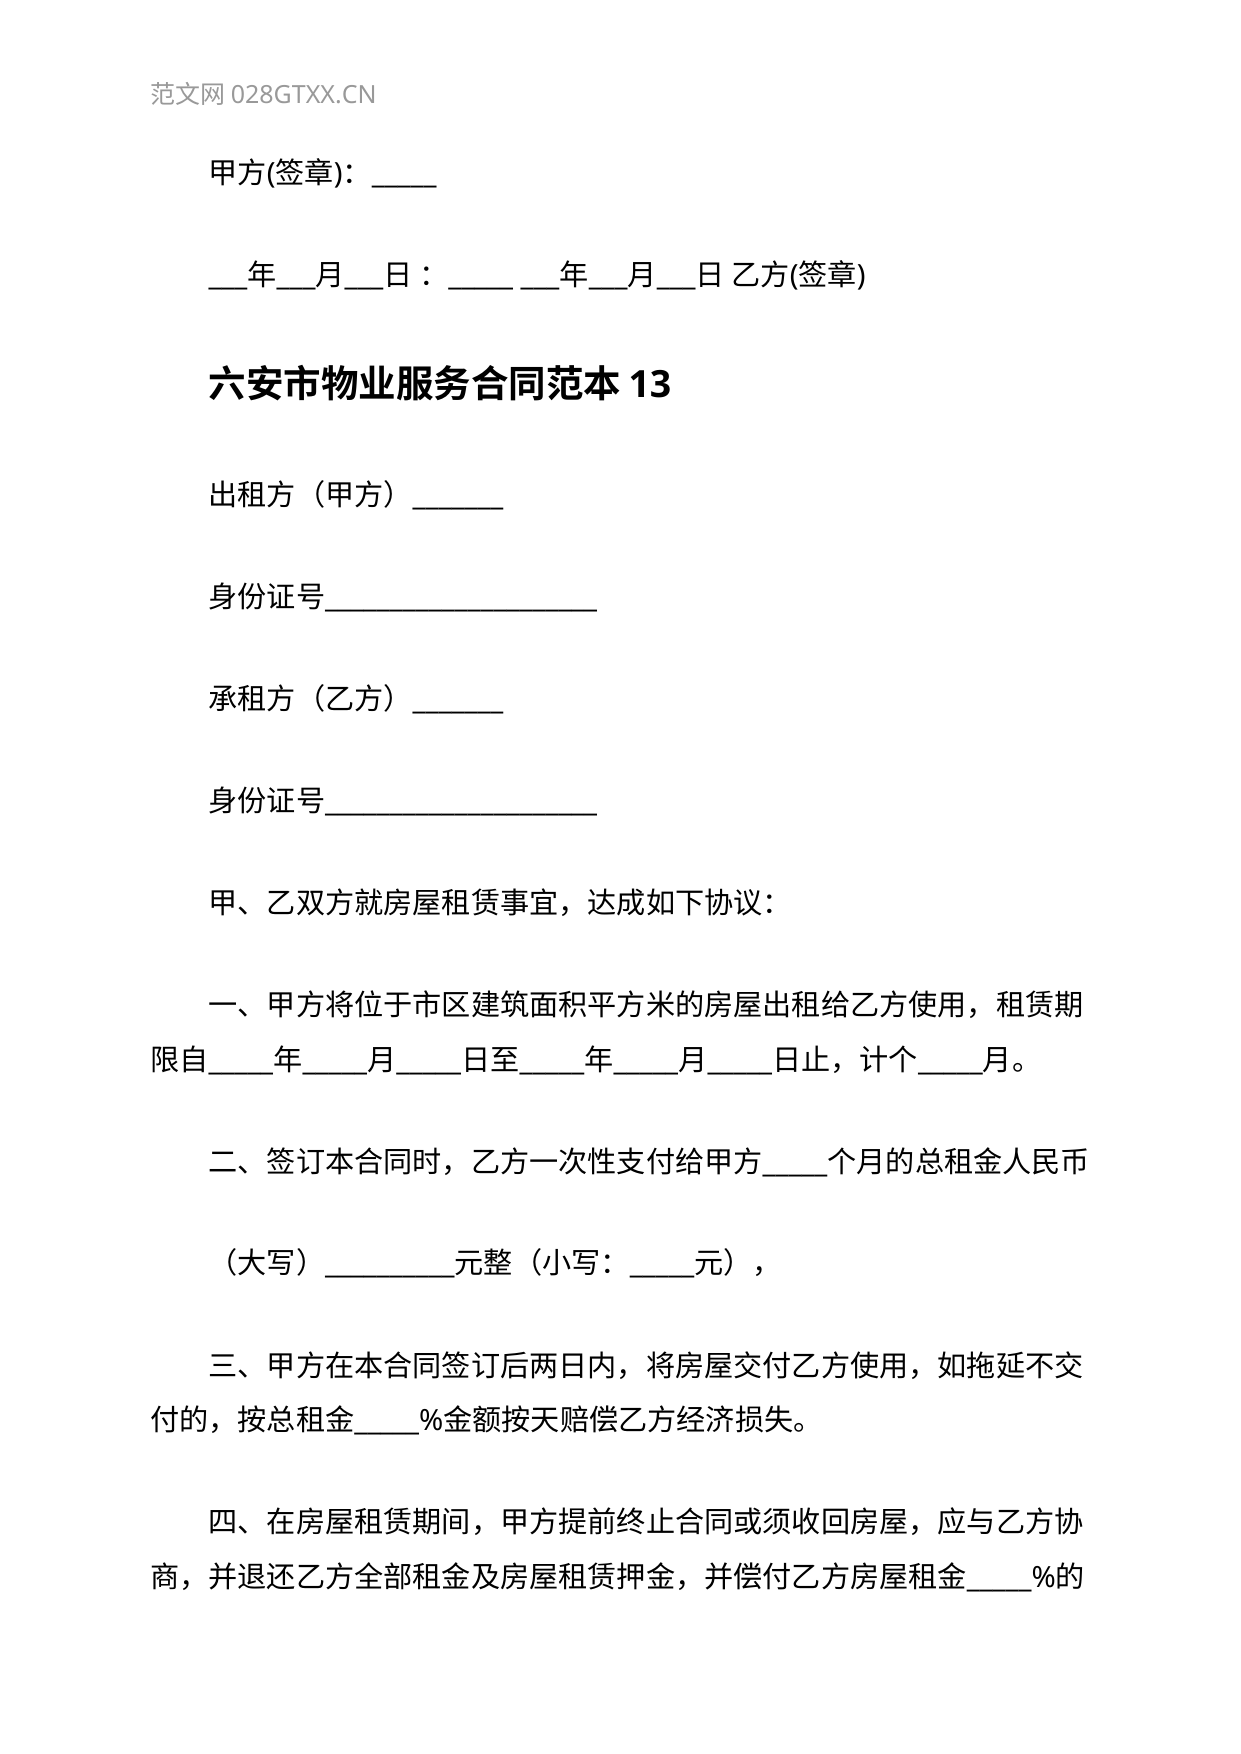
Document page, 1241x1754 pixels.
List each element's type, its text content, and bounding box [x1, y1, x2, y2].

text 二、签订本合同时，乙方一次性支付给甲方_____个月的总租金人民币 [150, 1138, 1090, 1181]
text ___年___月___日 ：_____ ___年___月___日 乙方(签章) [150, 252, 1090, 294]
text 三、甲方在本合同签订后两日内，将房屋交付乙方使用，如拖延不交付的，按总租金_____%金额按天赔偿乙方经济损失。 [150, 1342, 1090, 1439]
text 身份证号_____________________ [150, 573, 1090, 616]
text 一、甲方将位于市区建筑面积平方米的房屋出租给乙方使用，租赁期限自_____年_____月_____日至_____年_____月_____日止，计个_____月。 [150, 981, 1090, 1078]
text （大写）__________元整（小写：_____元）， [150, 1240, 1090, 1282]
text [150, 1499, 1090, 1596]
text 甲、乙双方就房屋租赁事宜，达成如下协议： [150, 879, 1090, 922]
text 甲方(签章)：_____ [150, 150, 1090, 192]
text 出租方（甲方）_______ [150, 472, 1090, 514]
text 承租方（乙方）_______ [150, 676, 1090, 718]
text 身份证号_____________________ [150, 777, 1090, 820]
text 六安市物业服务合同范本13 [150, 354, 1090, 408]
